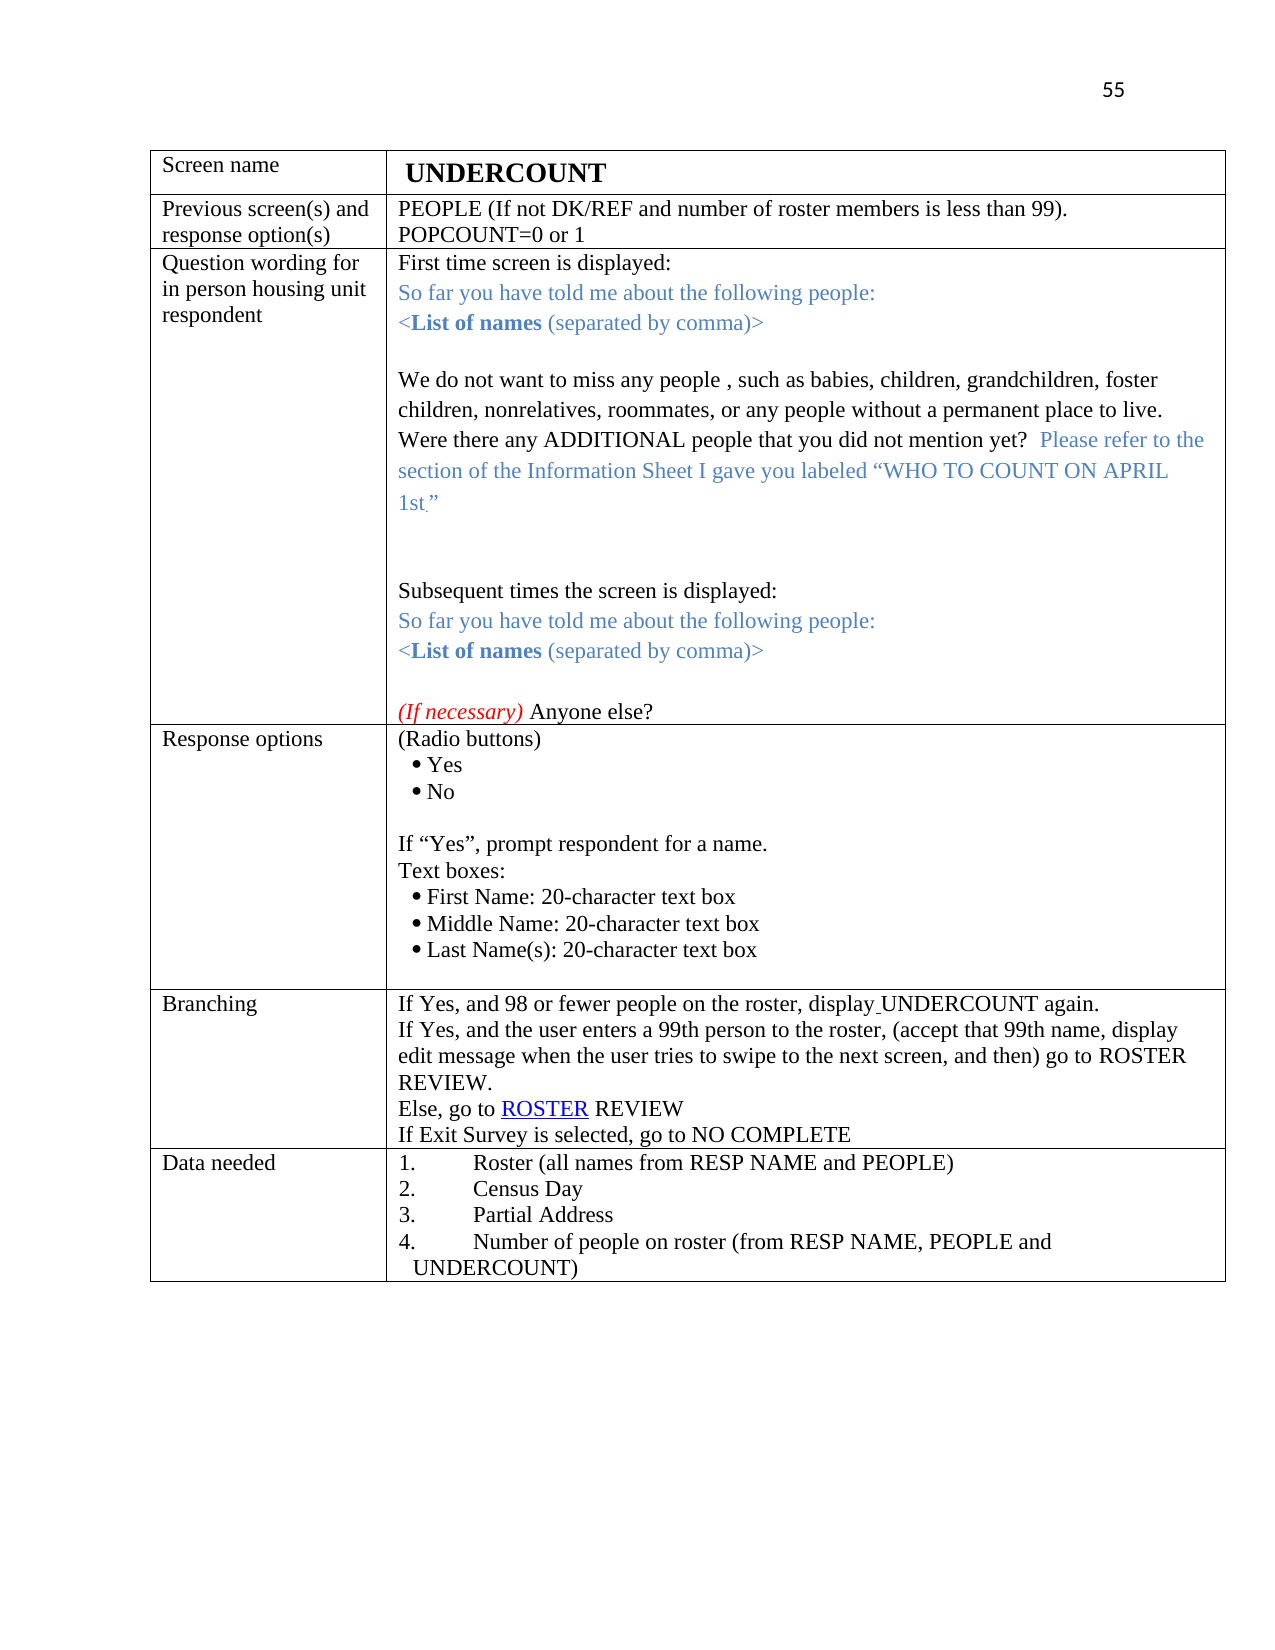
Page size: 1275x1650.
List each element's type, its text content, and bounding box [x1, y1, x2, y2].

table_cell Branching [151, 990, 386, 1148]
table_cell Data needed [151, 1149, 386, 1281]
table_header UNDERCOUNT [387, 151, 1225, 194]
table_header Screen name [151, 151, 386, 194]
table_cell Previous screen(s) and response option(s) [151, 195, 386, 248]
table_cell Question wording for in person housing unit respondent [151, 249, 386, 724]
table_cell Response options [151, 725, 386, 989]
table_cell First time screen is displayed: So far you have told me about the following people: <List of names (separated by comma)> We do not want to miss any people , such as babies, children, grandchildren, foster children, nonrelatives, roommates, or any people without a permanent place to live. Were there any ADDITIONAL people that you did not mention yet? Please refer to the section of the Information Sheet I gave you labeled “WHO TO COUNT ON APRIL 1st.” Subsequent times the screen is displayed: So far you have told me about the following people: <List of names (separated by comma)> (If necessary) Anyone else? [387, 249, 1225, 724]
table_cell PEOPLE (If not DK/REF and number of roster members is less than 99). POPCOUNT=0 or 1 [387, 195, 1225, 248]
table_cell If Yes, and 98 or fewer people on the roster, display UNDERCOUNT again. If Yes, and the user enters a 99th person to the roster, (accept that 99th name, display edit message when the user tries to swipe to the next screen, and then) go to ROSTER REVIEW. Else, go to ROSTER REVIEW If Exit Survey is selected, go to NO COMPLETE [387, 990, 1225, 1148]
table_cell (Radio buttons) Yes No If “Yes”, prompt respondent for a name. Text boxes: First Name: 20-character text box Middle Name: 20-character text box Last Name(s): 20-character text box [387, 725, 1225, 989]
table_cell Roster (all names from RESP NAME and PEOPLE) Census Day Partial Address Number of people on roster (from RESP NAME, PEOPLE and UNDERCOUNT) [387, 1149, 1225, 1281]
